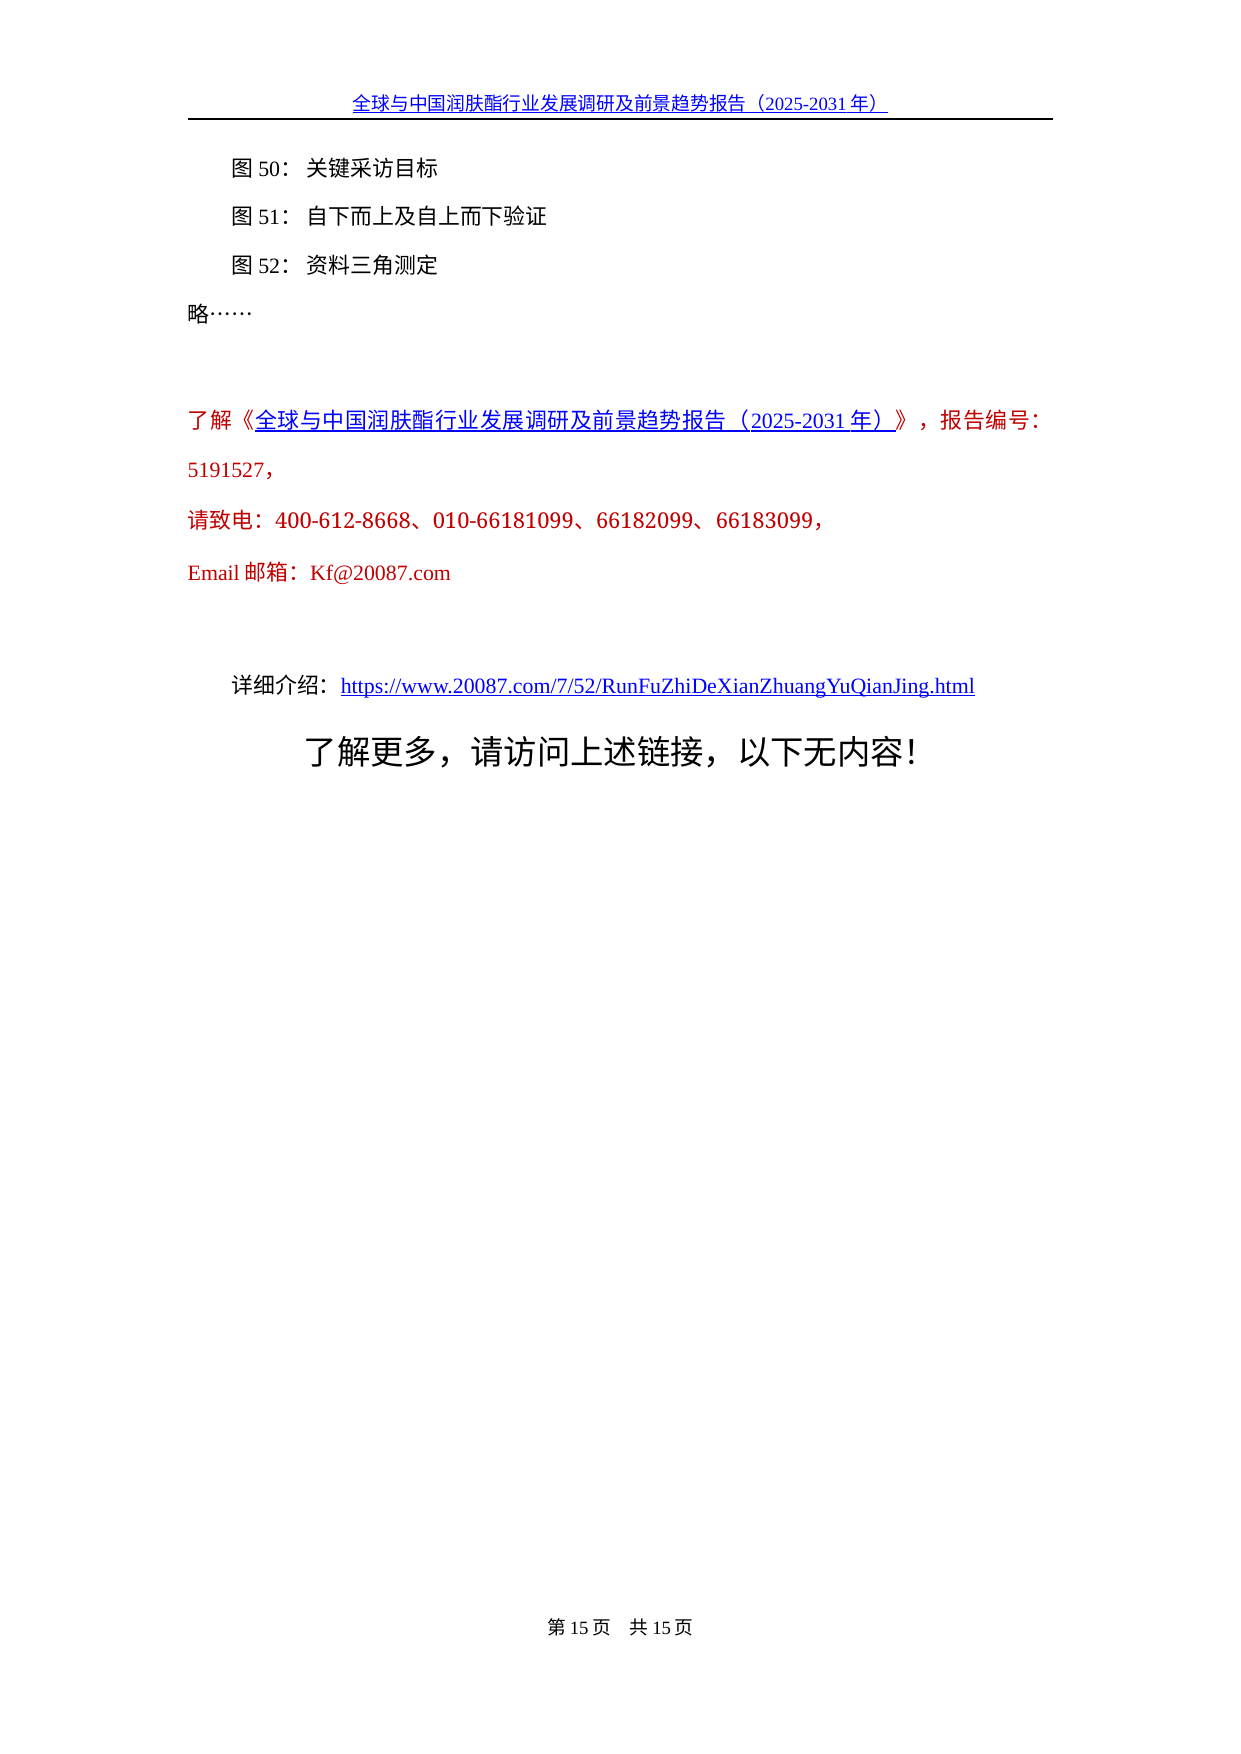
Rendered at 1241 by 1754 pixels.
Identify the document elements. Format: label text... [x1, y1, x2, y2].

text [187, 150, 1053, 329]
text 了解《全球与中国润肤酯行业发展调研及前景趋势报告（2025-2031年）》，报告编号：5191527， [187, 403, 1053, 484]
title 了解更多，请访问上述链接，以下无内容！ [187, 718, 1053, 783]
text 请致电：400-612-8668、010-66181099、66182099、66183099， [187, 503, 1053, 536]
text Email邮箱：Kf@20087.com [187, 555, 1053, 587]
text 详细介绍：https://www.20087.com/7/52/RunFuZhiDeXianZhuangYuQianJing.html [187, 668, 1053, 700]
